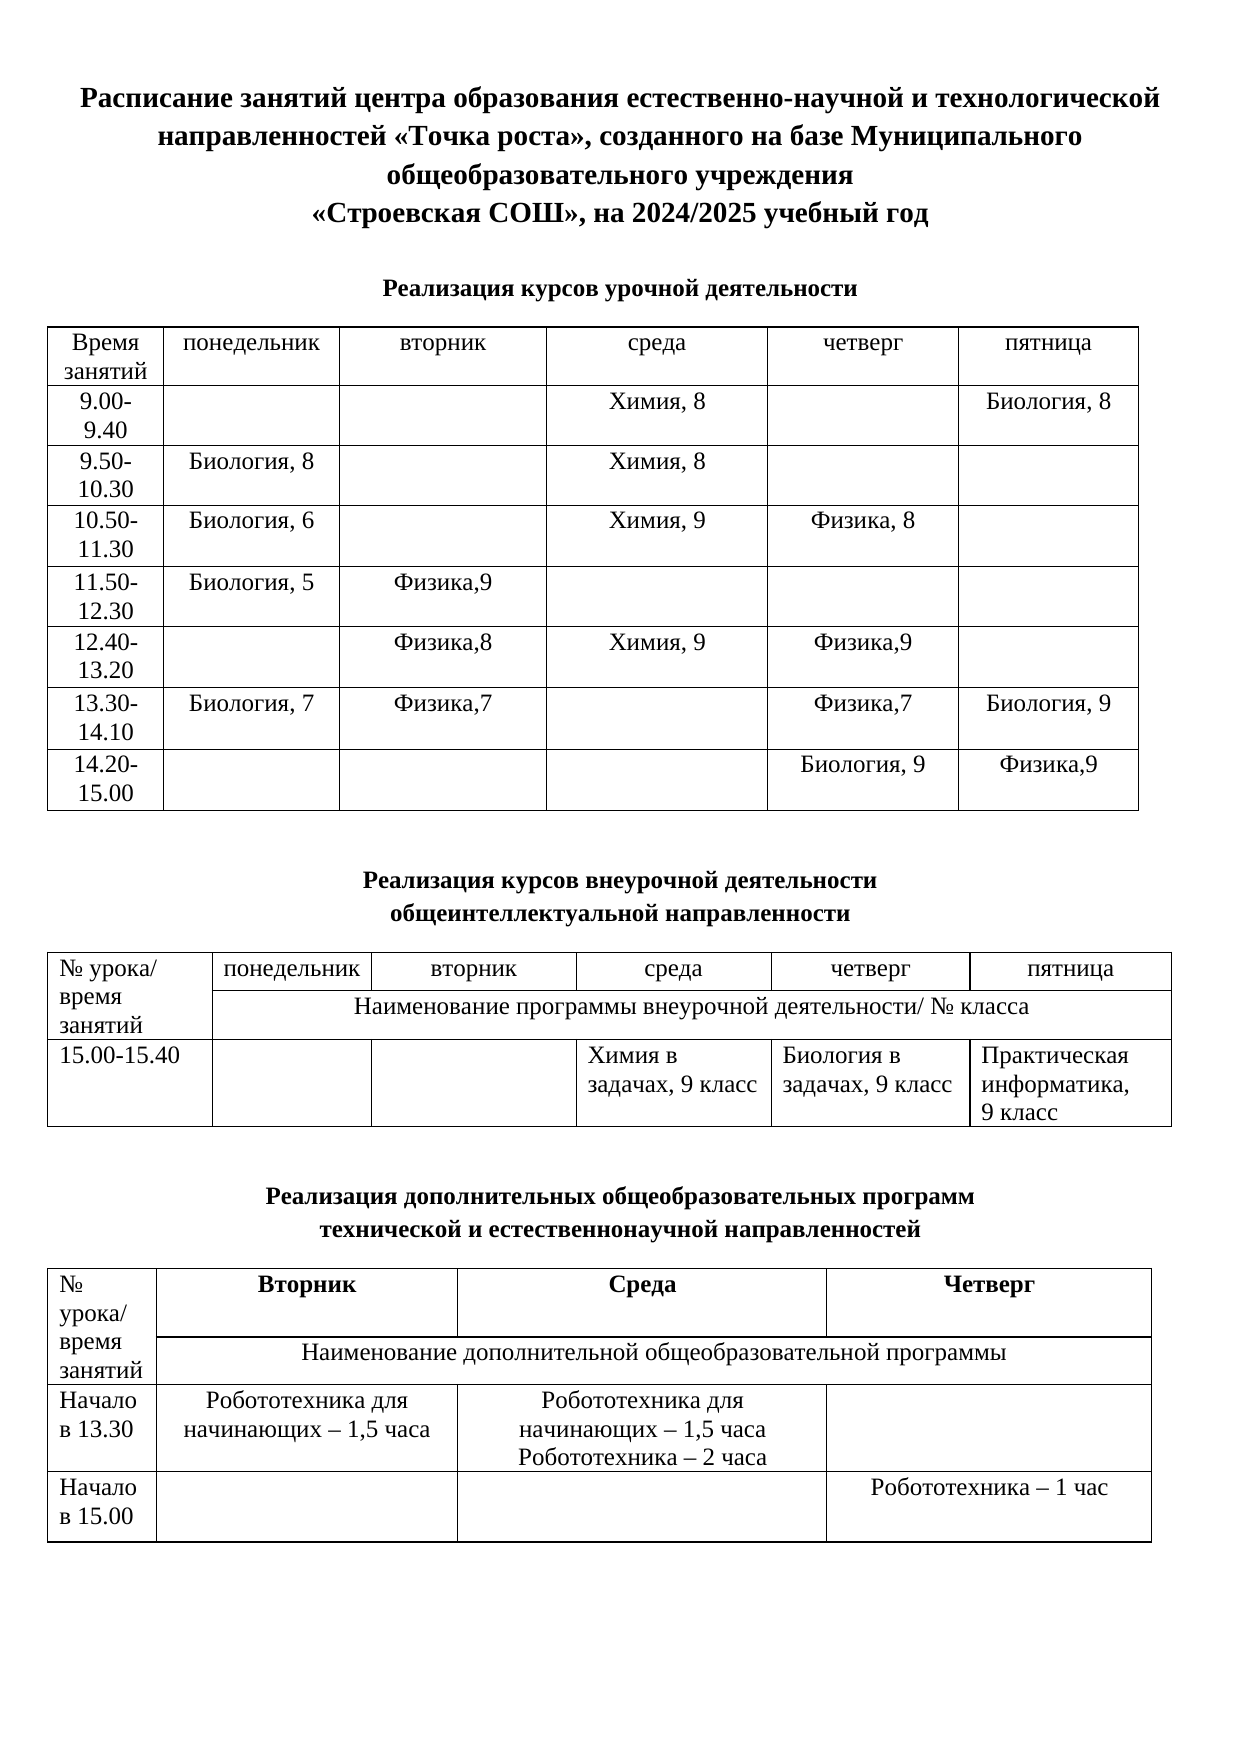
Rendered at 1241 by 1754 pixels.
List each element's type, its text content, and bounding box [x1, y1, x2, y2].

table_cell 11.50-12.30 [48, 567, 163, 626]
table_cell 9.00-9.40 [48, 386, 163, 445]
table_cell [157, 1472, 457, 1541]
table_cell Химия, 8 [547, 386, 767, 445]
table_cell 10.50- 11.30 [48, 506, 163, 566]
table_header среда [577, 953, 771, 990]
table_cell [547, 567, 767, 626]
text Реализация курсов урочной деятельности [59, 273, 1181, 301]
table_header № урока/ время занятий [48, 953, 212, 1039]
table_cell Физика,8 [340, 627, 546, 687]
table_cell Биология, 6 [164, 506, 339, 566]
table_cell [340, 446, 546, 504]
table_cell [547, 688, 767, 748]
table_cell 12.40-13.20 [48, 627, 163, 687]
table_cell Наименование программы внеурочной деятельности/ № класса [213, 991, 1171, 1039]
table_cell Практическая информатика, 9 класс [971, 1040, 1171, 1126]
table_cell [959, 627, 1138, 687]
table_cell [768, 567, 958, 626]
table_header четверг [768, 328, 958, 385]
table_cell 9.50-10.30 [48, 446, 163, 504]
table_header вторник [372, 953, 576, 990]
table_cell [164, 627, 339, 687]
table_cell [340, 750, 546, 810]
table_header среда [547, 328, 767, 385]
table_header пятница [959, 328, 1138, 385]
table_cell [164, 386, 339, 445]
table_cell Биология, 8 [959, 386, 1138, 445]
text Реализация курсов внеурочной деятельности общеинтеллектуальной направленности [59, 865, 1181, 926]
table_header № урока/ время занятий [48, 1269, 156, 1384]
table_cell Физика,7 [768, 688, 958, 748]
table_cell [340, 506, 546, 566]
table_cell Биология, 7 [164, 688, 339, 748]
table_cell [340, 386, 546, 445]
table_cell Биология, 8 [164, 446, 339, 504]
table_header вторник [340, 328, 546, 385]
table_cell [959, 567, 1138, 626]
table_header Среда [458, 1269, 826, 1336]
table_cell Химия в задачах, 9 класс [577, 1040, 771, 1126]
table_cell 14.20- 15.00 [48, 750, 163, 810]
table_cell Химия, 9 [547, 627, 767, 687]
table_cell [959, 506, 1138, 566]
table_cell Биология, 5 [164, 567, 339, 626]
table_cell Физика,9 [959, 750, 1138, 810]
table_cell Биология в задачах, 9 класс [772, 1040, 969, 1126]
table_header Время занятий [48, 328, 163, 385]
table_cell [827, 1385, 1151, 1471]
table_cell Физика, 8 [768, 506, 958, 566]
table_cell Робототехника для начинающих – 1,5 часа Робототехника – 2 часа [458, 1385, 826, 1471]
table_cell Начало в 15.00 [48, 1472, 156, 1541]
table_cell [959, 446, 1138, 504]
table_header Вторник [157, 1269, 457, 1336]
table_cell Физика,9 [768, 627, 958, 687]
table_header понедельник [164, 328, 339, 385]
table_header понедельник [213, 953, 371, 990]
table_cell Начало в 13.30 [48, 1385, 156, 1471]
text «Строевская СОШ», на 2024/2025 учебный год [59, 196, 1181, 229]
table_cell Робототехника – 1 час [827, 1472, 1151, 1541]
table_cell [547, 750, 767, 810]
table_cell Химия, 8 [547, 446, 767, 504]
table_header Четверг [827, 1269, 1151, 1336]
table_cell 15.00-15.40 [48, 1040, 212, 1126]
table_cell [458, 1472, 826, 1541]
table_cell Биология, 9 [768, 750, 958, 810]
table_cell Наименование дополнительной общеобразовательной программы [157, 1338, 1151, 1384]
table_cell Физика,7 [340, 688, 546, 748]
table_cell Физика,9 [340, 567, 546, 626]
table_cell Химия, 9 [547, 506, 767, 566]
table_cell [372, 1040, 576, 1126]
table_header пятница [971, 953, 1171, 990]
table_cell Биология, 9 [959, 688, 1138, 748]
table_cell [768, 386, 958, 445]
table_cell [213, 1040, 371, 1126]
table_cell [768, 446, 958, 504]
table_cell 13.30-14.10 [48, 688, 163, 748]
table_cell Робототехника для начинающих – 1,5 часа [157, 1385, 457, 1471]
table_header четверг [772, 953, 969, 990]
text Расписание занятий центра образования естественно-научной и технологической направленностей «Точка роста», созданного на базе Муниципального общеобразовательного учреждения [59, 80, 1181, 191]
table_cell [164, 750, 339, 810]
text Реализация дополнительных общеобразовательных программ технической и естественнонаучной направленностей [59, 1181, 1181, 1243]
